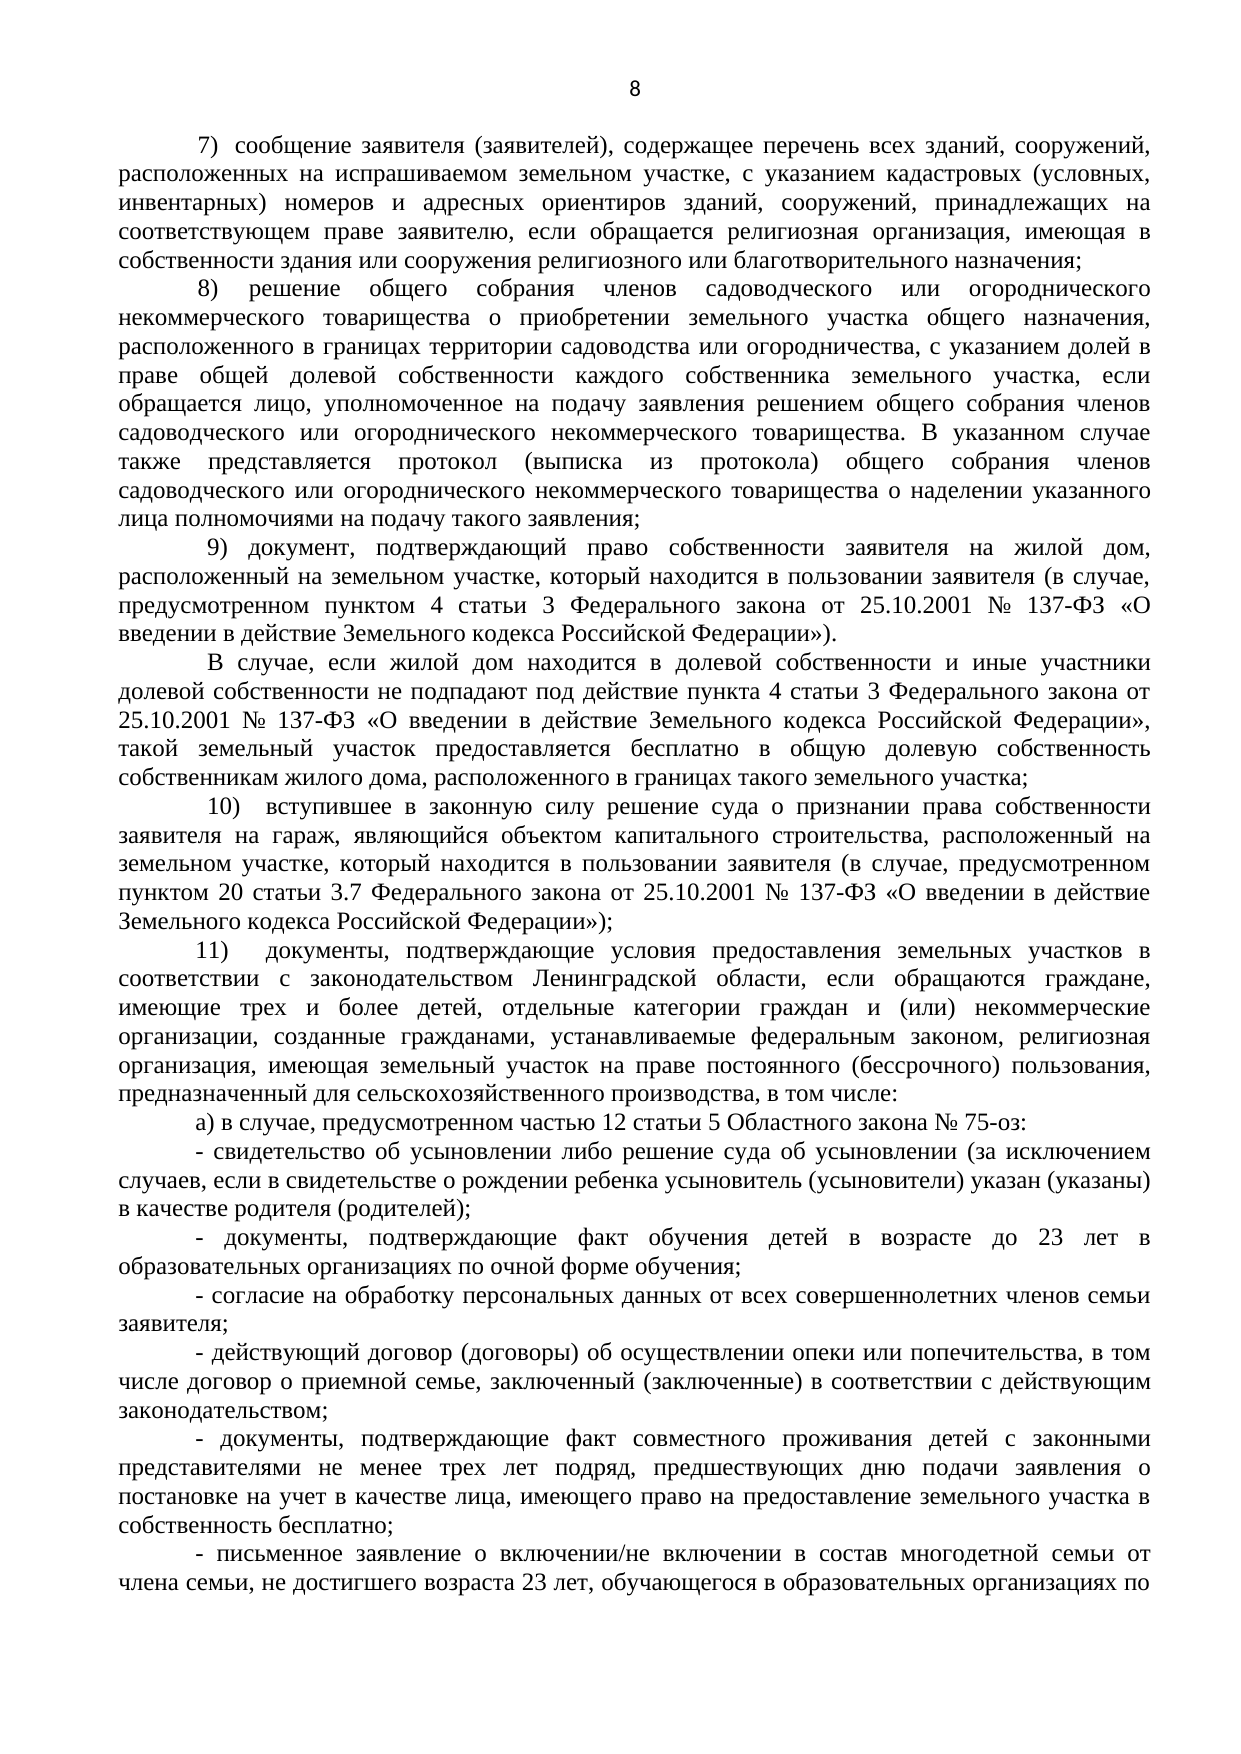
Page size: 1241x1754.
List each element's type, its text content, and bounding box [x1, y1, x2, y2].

text - свидетельство об усыновлении либо решение суда об усыновлении (за исключением случаев, если в свидетельстве о рождении ребенка усыновитель (усыновители) указан (указаны) в качестве родителя (родителей); [118, 1136, 1152, 1222]
list решение общего собрания членов садоводческого или огороднического некоммерческого товарищества о приобретении земельного участка общего назначения, расположенного в границах территории садоводства или огородничества, с указанием долей в праве общей долевой собственности каждого собственника земельного участка, если обращается лицо, уполномоченное на подачу заявления решением общего собрания членов садоводческого или огороднического некоммерческого товарищества. В указанном случае также представляется протокол (выписка из протокола) общего собрания членов садоводческого или огороднического некоммерческого товарищества о наделении указанного лица полномочиями на подачу такого заявления; [118, 273, 1152, 532]
list сообщение заявителя (заявителей), содержащее перечень всех зданий, сооружений, расположенных на испрашиваемом земельном участке, с указанием кадастровых (условных, инвентарных) номеров и адресных ориентиров зданий, сооружений, принадлежащих на соответствующем праве заявителю, если обращается религиозная организация, имеющая в собственности здания или сооружения религиозного или благотворительного назначения; [118, 130, 1152, 273]
text - действующий договор (договоры) об осуществлении опеки или попечительства, в том числе договор о приемной семье, заключенный (заключенные) в соответствии с действующим законодательством; [118, 1337, 1152, 1423]
text - документы, подтверждающие факт совместного проживания детей с законными представителями не менее трех лет подряд, предшествующих дню подачи заявления о постановке на учет в качестве лица, имеющего право на предоставление земельного участка в собственность бесплатно; [118, 1423, 1152, 1538]
text - согласие на обработку персональных данных от всех совершеннолетних членов семьи заявителя; [118, 1280, 1152, 1337]
text 9) документ, подтверждающий право собственности заявителя на жилой дом, расположенный на земельном участке, который находится в пользовании заявителя (в случае, предусмотренном пунктом 4 статьи 3 Федерального закона от 25.10.2001 № 137-ФЗ «О введении в действие Земельного кодекса Российской Федерации»). [118, 532, 1152, 647]
text - документы, подтверждающие факт обучения детей в возрасте до 23 лет в образовательных организациях по очной форме обучения; [118, 1222, 1152, 1280]
text В случае, если жилой дом находится в долевой собственности и иные участники долевой собственности не подпадают под действие пункта 4 статьи 3 Федерального закона от 25.10.2001 № 137-ФЗ «О введении в действие Земельного кодекса Российской Федерации», такой земельный участок предоставляется бесплатно в общую долевую собственность собственникам жилого дома, расположенного в границах такого земельного участка; [118, 647, 1152, 791]
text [118, 1538, 1152, 1596]
text а) в случае, предусмотренном частью 12 статьи 5 Областного закона № 75-оз: [118, 1107, 1152, 1136]
text 11) документы, подтверждающие условия предоставления земельных участков в соответствии с законодательством Ленинградской области, если обращаются граждане, имеющие трех и более детей, отдельные категории граждан и (или) некоммерческие организации, созданные гражданами, устанавливаемые федеральным законом, религиозная организация, имеющая земельный участок на праве постоянного (бессрочного) пользования, предназначенный для сельскохозяйственного производства, в том числе: [118, 935, 1152, 1107]
list вступившее в законную силу решение суда о признании права собственности заявителя на гараж, являющийся объектом капитального строительства, расположенный на земельном участке, который находится в пользовании заявителя (в случае, предусмотренном пунктом 20 статьи 3.7 Федерального закона от 25.10.2001 № 137-ФЗ «О введении в действие Земельного кодекса Российской Федерации»); [118, 791, 1152, 935]
